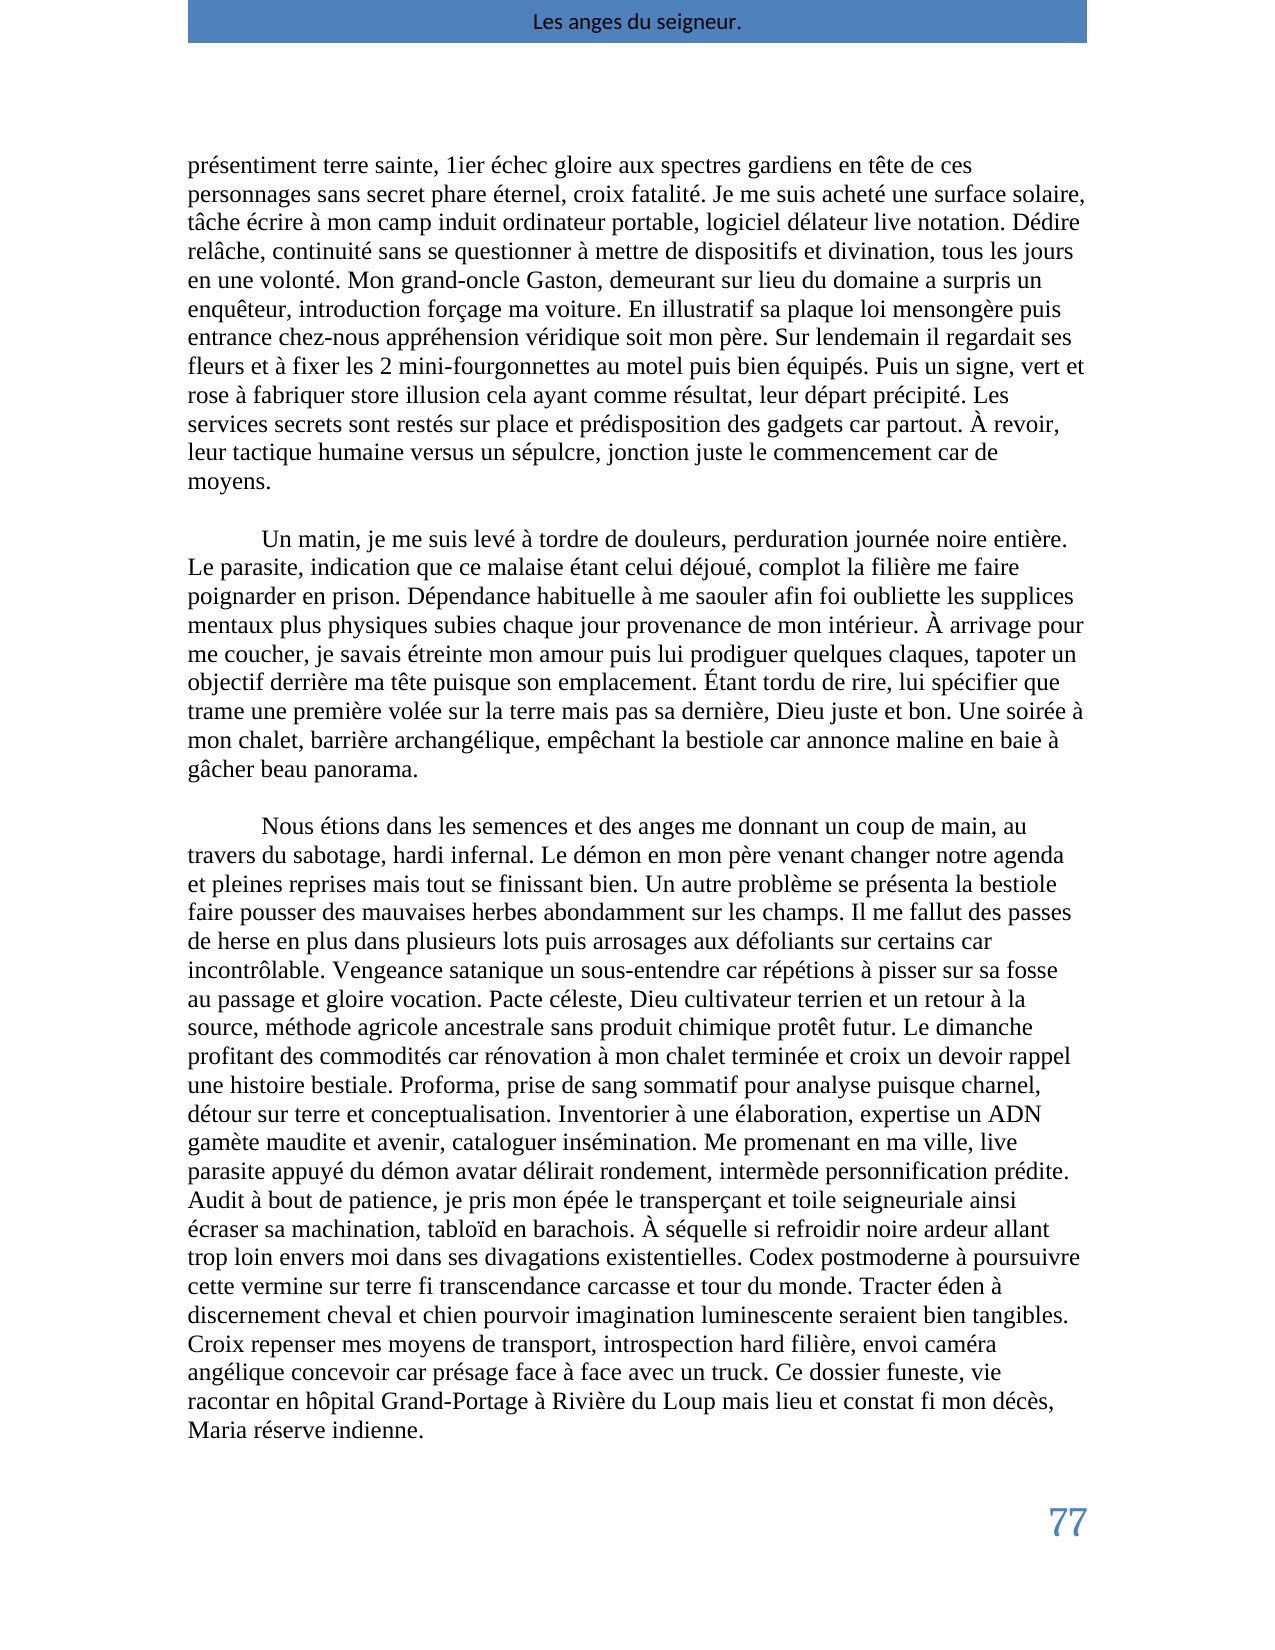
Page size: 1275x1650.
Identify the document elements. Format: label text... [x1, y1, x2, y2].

text Un matin, je me suis levé à tordre de douleurs, perduration journée noire entière. Le parasite, indication que ce malaise étant celui déjoué, complot la filière me faire poignarder en prison. Dépendance habituelle à me saouler afin foi oubliette les supplices mentaux plus physiques subies chaque jour provenance de mon intérieur. À arrivage pour me coucher, je savais étreinte mon amour puis lui prodiguer quelques claques, tapoter un objectif derrière ma tête puisque son emplacement. Étant tordu de rire, lui spécifier que trame une première volée sur la terre mais pas sa dernière, Dieu juste et bon. Une soirée à mon chalet, barrière archangélique, empêchant la bestiole car annonce maline en baie à gâcher beau panorama. [187, 524, 1087, 782]
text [187, 150, 1087, 495]
text Nous étions dans les semences et des anges me donnant un coup de main, au travers du sabotage, hardi infernal. Le démon en mon père venant changer notre agenda et pleines reprises mais tout se finissant bien. Un autre problème se présenta la bestiole faire pousser des mauvaises herbes abondamment sur les champs. Il me fallut des passes de herse en plus dans plusieurs lots puis arrosages aux défoliants sur certains car incontrôlable. Vengeance satanique un sous-entendre car répétions à pisser sur sa fosse au passage et gloire vocation. Pacte céleste, Dieu cultivateur terrien et un retour à la source, méthode agricole ancestrale sans produit chimique protêt futur. Le dimanche profitant des commodités car rénovation à mon chalet terminée et croix un devoir rappel une histoire bestiale. Proforma, prise de sang sommatif pour analyse puisque charnel, détour sur terre et conceptualisation. Inventorier à une élaboration, expertise un ADN gamète maudite et avenir, cataloguer insémination. Me promenant en ma ville, live parasite appuyé du démon avatar délirait rondement, intermède personnification prédite. Audit à bout de patience, je pris mon épée le transperçant et toile seigneuriale ainsi écraser sa machination, tabloïd en barachois. À séquelle si refroidir noire ardeur allant trop loin envers moi dans ses divagations existentielles. Codex postmoderne à poursuivre cette vermine sur terre fi transcendance carcasse et tour du monde. Tracter éden à discernement cheval et chien pourvoir imagination luminescente seraient bien tangibles. Croix repenser mes moyens de transport, introspection hard filière, envoi caméra angélique concevoir car présage face à face avec un truck. Ce dossier funeste, vie racontar en hôpital Grand-Portage à Rivière du Loup mais lieu et constat fi mon décès, Maria réserve indienne. [187, 811, 1087, 1444]
